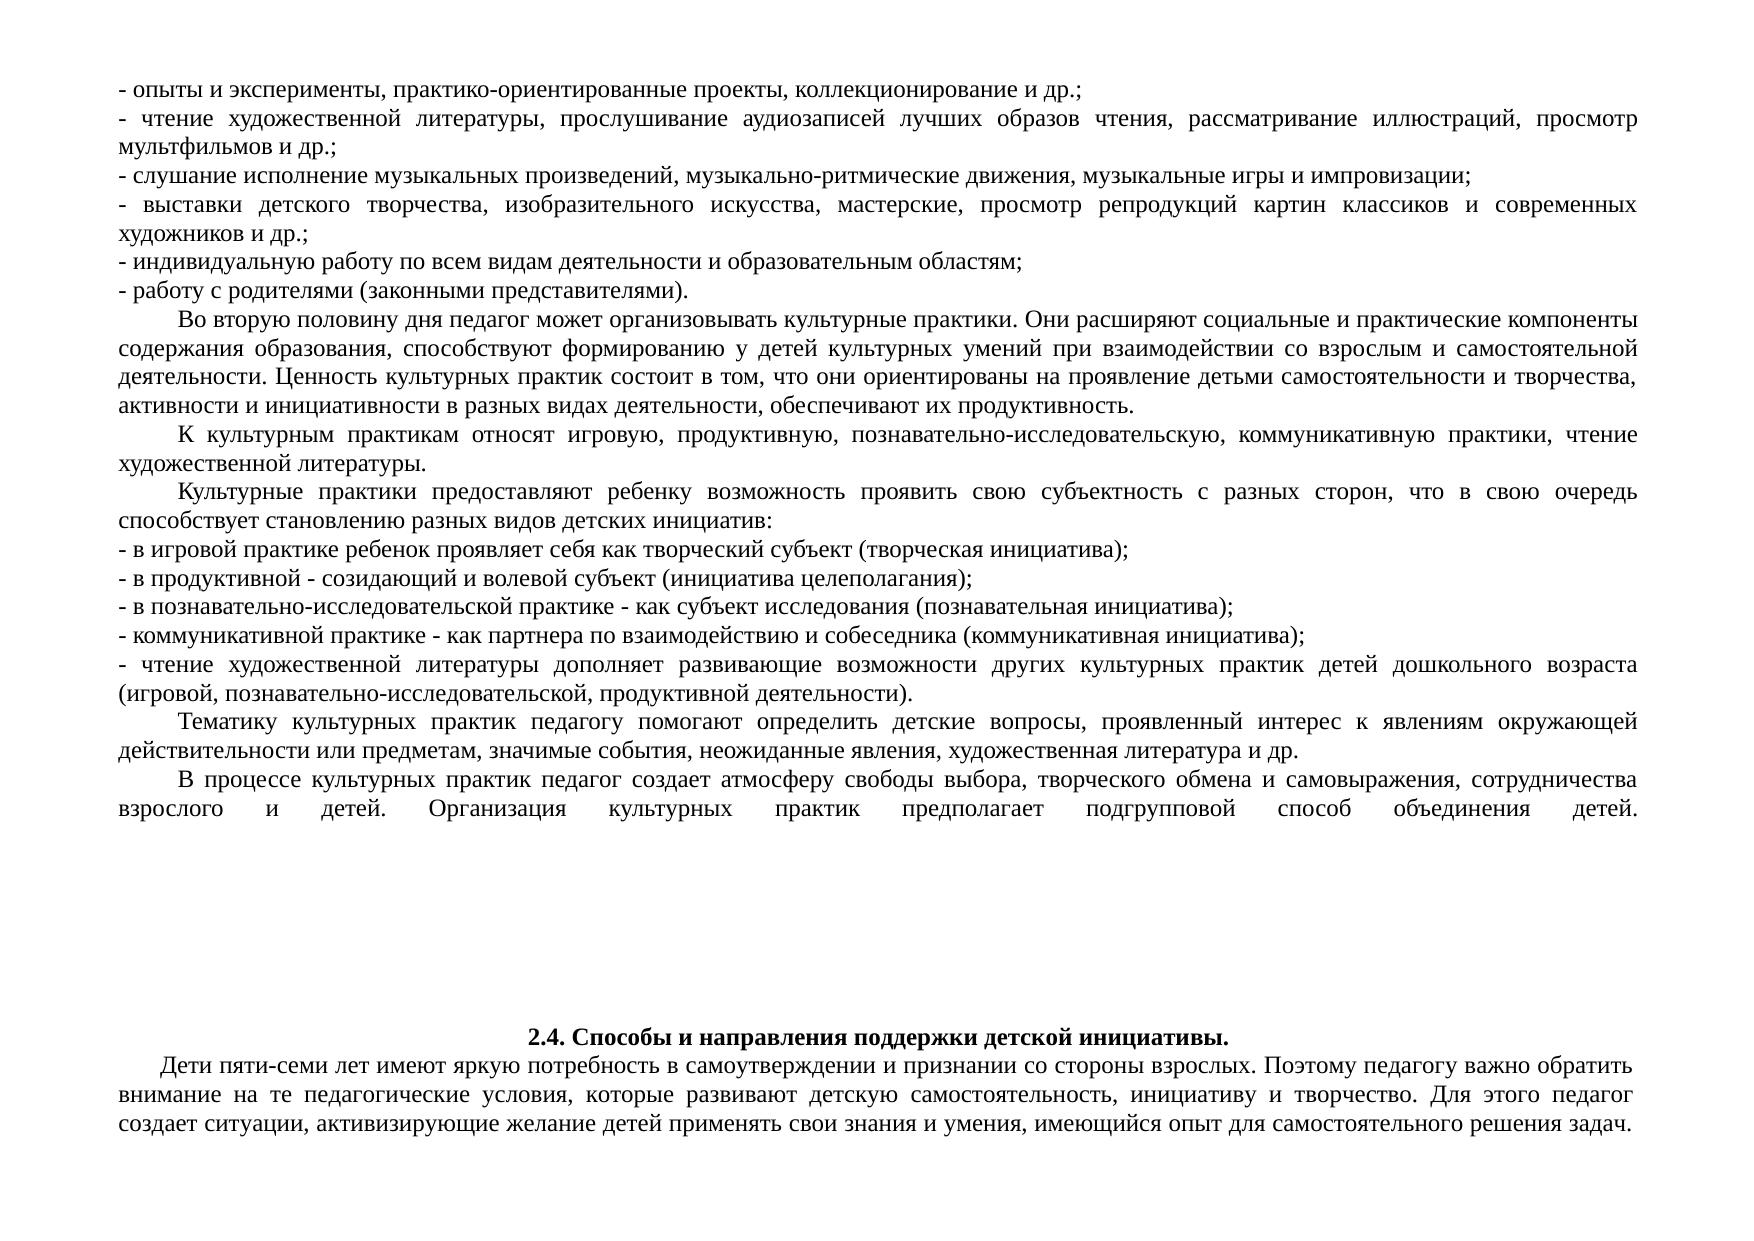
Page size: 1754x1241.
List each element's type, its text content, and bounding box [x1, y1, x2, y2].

text - коммуникативной практике - как партнера по взаимодействию и собеседника (коммуникативная инициатива); [118, 620, 1639, 649]
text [118, 1051, 1635, 1137]
text В процессе культурных практик педагог создает атмосферу свободы выбора, творческого обмена и самовыражения, сотрудничества взрослого и детей. Организация культурных практик предполагает подгрупповой способ объединения детей. [118, 764, 1639, 849]
text Во вторую половину дня педагог может организовывать культурные практики. Они расширяют социальные и практические компоненты содержания образования, способствуют формированию у детей культурных умений при взаимодействии со взрослым и самостоятельной деятельности. Ценность культурных практик состоит в том, что они ориентированы на проявление детьми самостоятельности и творчества, активности и инициативности в разных видах деятельности, обеспечивают их продуктивность. [118, 304, 1639, 419]
text - слушание исполнение музыкальных произведений, музыкально-ритмические движения, музыкальные игры и импровизации; [118, 160, 1639, 189]
text 2.4. Способы и направления поддержки детской инициативы. [118, 1022, 1639, 1051]
text Культурные практики предоставляют ребенку возможность проявить свою субъектность с разных сторон, что в свою очередь способствует становлению разных видов детских инициатив: [118, 476, 1639, 534]
text - выставки детского творчества, изобразительного искусства, мастерские, просмотр репродукций картин классиков и современных художников и др.; [118, 189, 1639, 246]
text - индивидуальную работу по всем видам деятельности и образовательным областям; [118, 246, 1639, 275]
text - опыты и эксперименты, практико-ориентированные проекты, коллекционирование и др.; [118, 74, 1639, 103]
text К культурным практикам относят игровую, продуктивную, познавательно-исследовательскую, коммуникативную практики, чтение художественной литературы. [118, 419, 1639, 476]
text - чтение художественной литературы, прослушивание аудиозаписей лучших образов чтения, рассматривание иллюстраций, просмотр мультфильмов и др.; [118, 103, 1639, 160]
text - в продуктивной - созидающий и волевой субъект (инициатива целеполагания); [118, 563, 1639, 591]
text - в познавательно-исследовательской практике - как субъект исследования (познавательная инициатива); [118, 591, 1639, 620]
text - работу с родителями (законными представителями). [118, 275, 1639, 304]
text - в игровой практике ребенок проявляет себя как творческий субъект (творческая инициатива); [118, 534, 1639, 563]
text Тематику культурных практик педагогу помогают определить детские вопросы, проявленный интерес к явлениям окружающей действительности или предметам, значимые события, неожиданные явления, художественная литература и др. [118, 706, 1639, 764]
text - чтение художественной литературы дополняет развивающие возможности других культурных практик детей дошкольного возраста (игровой, познавательно-исследовательской, продуктивной деятельности). [118, 649, 1639, 706]
